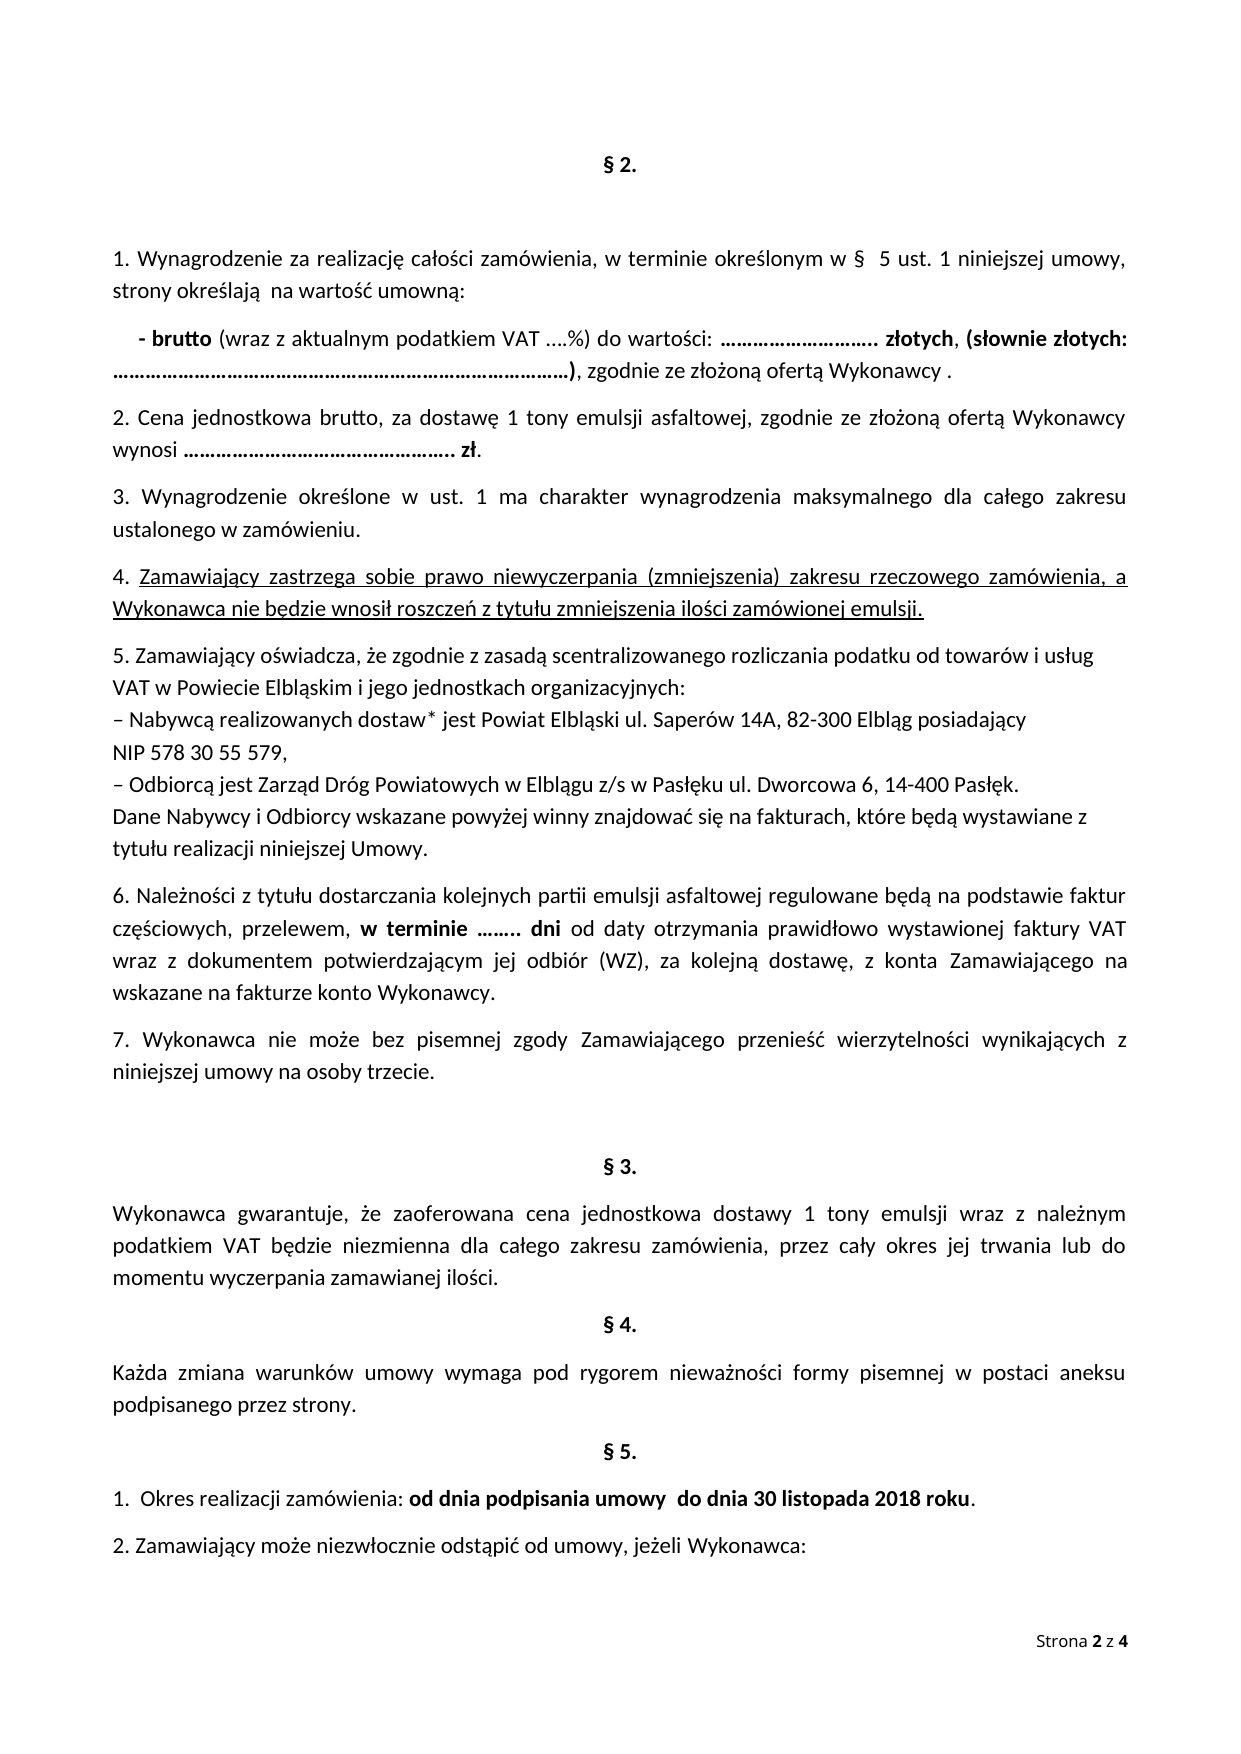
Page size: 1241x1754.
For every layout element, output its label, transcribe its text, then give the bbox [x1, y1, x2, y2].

text § 5. [112, 1437, 1128, 1465]
text – Nabywcą realizowanych dostaw* jest Powiat Elbląski ul. Saperów 14A, 82-300 Elbląg posiadający [112, 706, 1128, 734]
text 3. Wynagrodzenie określone w ust. 1 ma charakter wynagrodzenia maksymalnego dla całego zakresu ustalonego w zamówieniu. [112, 482, 1128, 543]
text § 3. [112, 1152, 1128, 1180]
text - brutto (wraz z aktualnym podatkiem VAT ….%) do wartości: ……………………….. złotych, (słownie złotych: …………………………………………………………………………), zgodnie ze złożoną ofertą Wykonawcy . [112, 324, 1128, 384]
text § 4. [112, 1311, 1128, 1339]
text 2. Zamawiający może niezwłocznie odstąpić od umowy, jeżeli Wykonawca: [112, 1532, 1128, 1559]
text 5. Zamawiający oświadcza, że zgodnie z zasadą scentralizowanego rozliczania podatku od towarów i usług VAT w Powiecie Elbląskim i jego jednostkach organizacyjnych: [112, 641, 1128, 701]
text 1. Okres realizacji zamówienia: od dnia podpisania umowy do dnia 30 listopada 2018 roku. [112, 1484, 1128, 1512]
text Każda zmiana warunków umowy wymaga pod rygorem nieważności formy pisemnej w postaci aneksu podpisanego przez strony. [112, 1358, 1128, 1418]
text 4. Zamawiający zastrzega sobie prawo niewyczerpania (zmniejszenia) zakresu rzeczowego zamówienia, a Wykonawca nie będzie wnosił roszczeń z tytułu zmniejszenia ilości zamówionej emulsji. [112, 562, 1128, 622]
text NIP 578 30 55 579, [112, 738, 1128, 766]
text – Odbiorcą jest Zarząd Dróg Powiatowych w Elblągu z/s w Pasłęku ul. Dworcowa 6, 14-400 Pasłęk. [112, 770, 1128, 798]
text Dane Nabywcy i Odbiorcy wskazane powyżej winny znajdować się na fakturach, które będą wystawiane z tytułu realizacji niniejszej Umowy. [112, 802, 1128, 862]
text 2. Cena jednostkowa brutto, za dostawę 1 tony emulsji asfaltowej, zgodnie ze złożoną ofertą Wykonawcy wynosi ………………………………………….. zł. [112, 403, 1128, 463]
text 6. Należności z tytułu dostarczania kolejnych partii emulsji asfaltowej regulowane będą na podstawie faktur częściowych, przelewem, w terminie …….. dni od daty otrzymania prawidłowo wystawionej faktury VAT wraz z dokumentem potwierdzającym jej odbiór (WZ), za kolejną dostawę, z konta Zamawiającego na wskazane na fakturze konto Wykonawcy. [112, 882, 1128, 1006]
text § 2. [112, 150, 1128, 178]
text 1. Wynagrodzenie za realizację całości zamówienia, w terminie określonym w § 5 ust. 1 niniejszej umowy, strony określają na wartość umowną: [112, 244, 1128, 304]
text Wykonawca gwarantuje, że zaoferowana cena jednostkowa dostawy 1 tony emulsji wraz z należnym podatkiem VAT będzie niezmienna dla całego zakresu zamówienia, przez cały okres jej trwania lub do momentu wyczerpania zamawianej ilości. [112, 1199, 1128, 1291]
text 7. Wykonawca nie może bez pisemnej zgody Zamawiającego przenieść wierzytelności wynikających z niniejszej umowy na osoby trzecie. [112, 1025, 1128, 1086]
